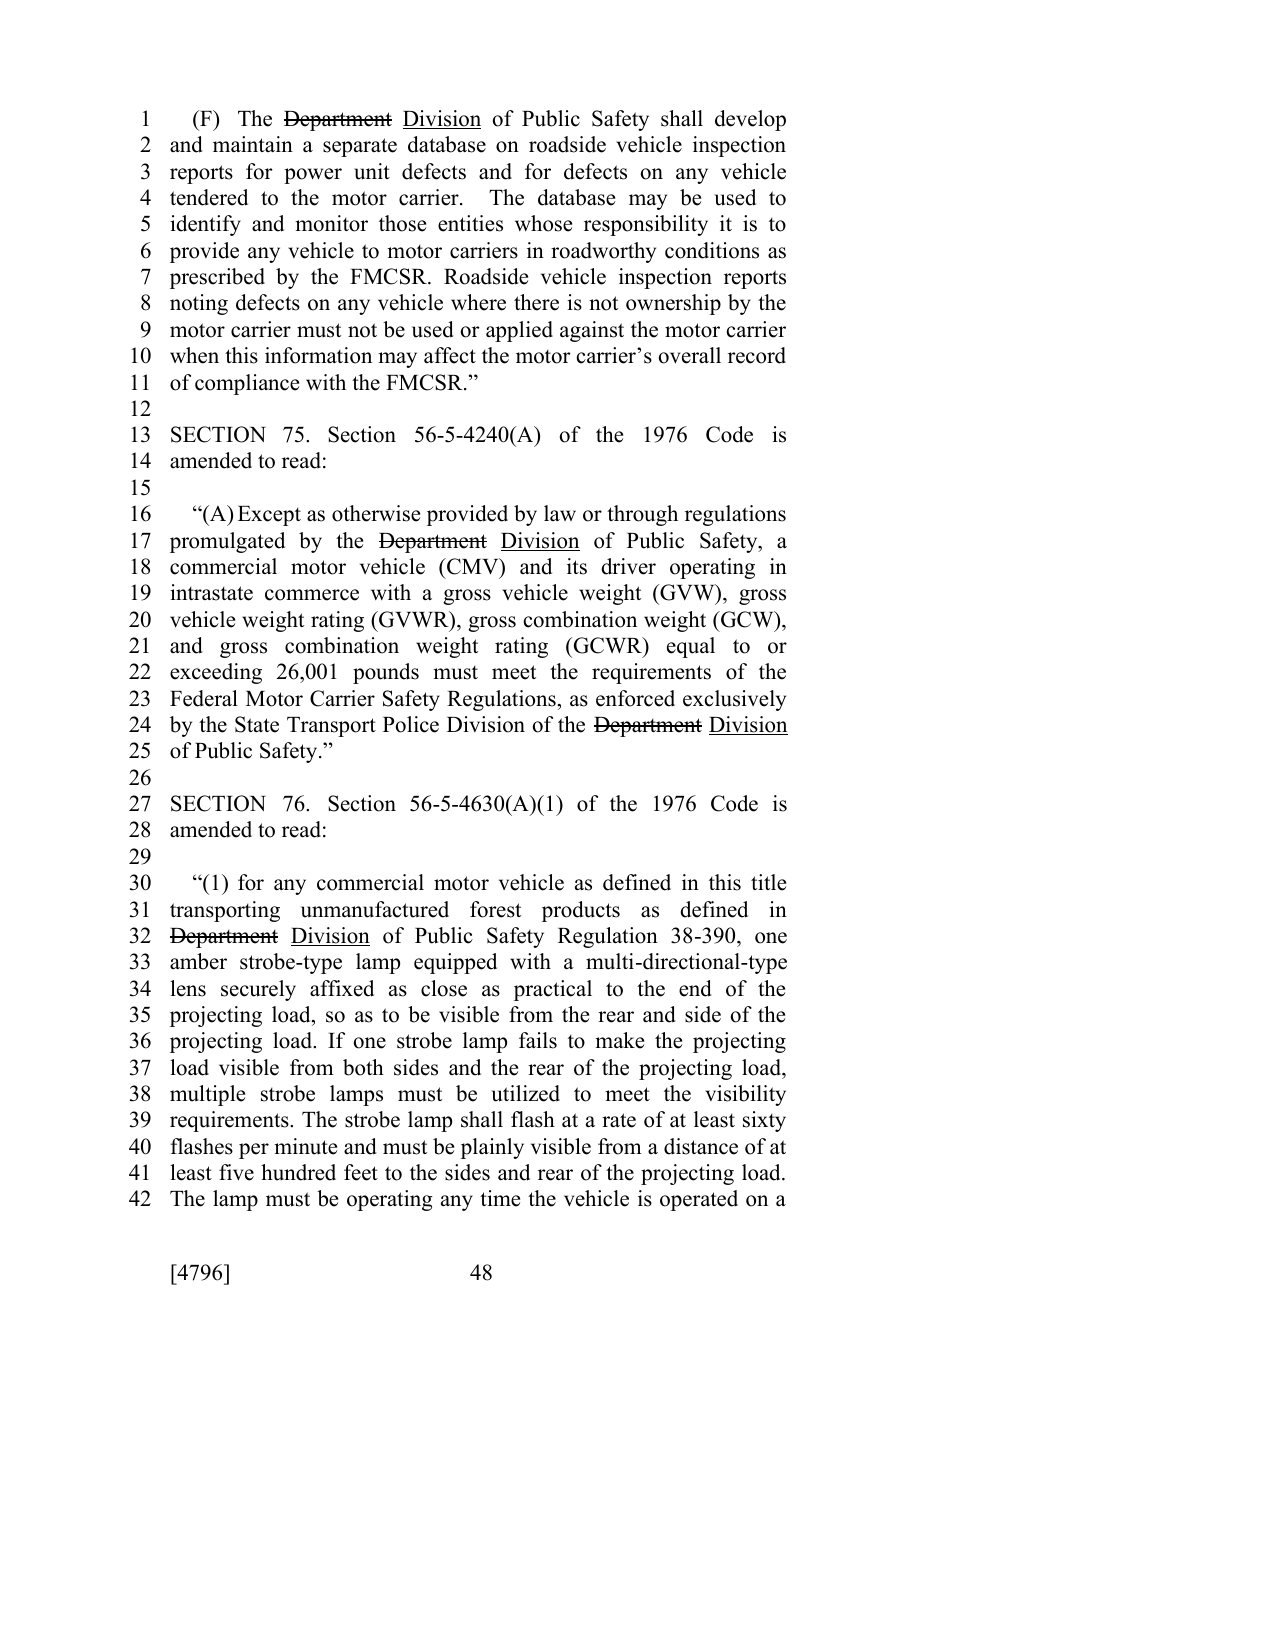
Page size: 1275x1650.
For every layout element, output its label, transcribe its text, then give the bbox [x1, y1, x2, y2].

text SECTION 75. Section 56-5-4240(A) of the 1976 Code is amended to read: [169, 421, 787, 474]
text SECTION 76. Section 56-5-4630(A)(1) of the 1976 Code is amended to read: [169, 790, 787, 843]
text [169, 869, 787, 1212]
text (F) The Department Division of Public Safety shall develop and maintain a separate database on roadside vehicle inspection reports for power unit defects and for defects on any vehicle tendered to the motor carrier. The database may be used to identify and monitor those entities whose responsibility it is to provide any vehicle to motor carriers in roadworthy conditions as prescribed by the FMCSR. Roadside vehicle inspection reports noting defects on any vehicle where there is not ownership by the motor carrier must not be used or applied against the motor carrier when this information may affect the motor carrier’s overall record of compliance with the FMCSR.” [169, 105, 787, 395]
text “(A) Except as otherwise provided by law or through regulations promulgated by the Department Division of Public Safety, a commercial motor vehicle (CMV) and its driver operating in intrastate commerce with a gross vehicle weight (GVW), gross vehicle weight rating (GVWR), gross combination weight (GCW), and gross combination weight rating (GCWR) equal to or exceeding 26,001 pounds must meet the requirements of the Federal Motor Carrier Safety Regulations, as enforced exclusively by the State Transport Police Division of the Department Division of Public Safety.” [169, 500, 787, 764]
